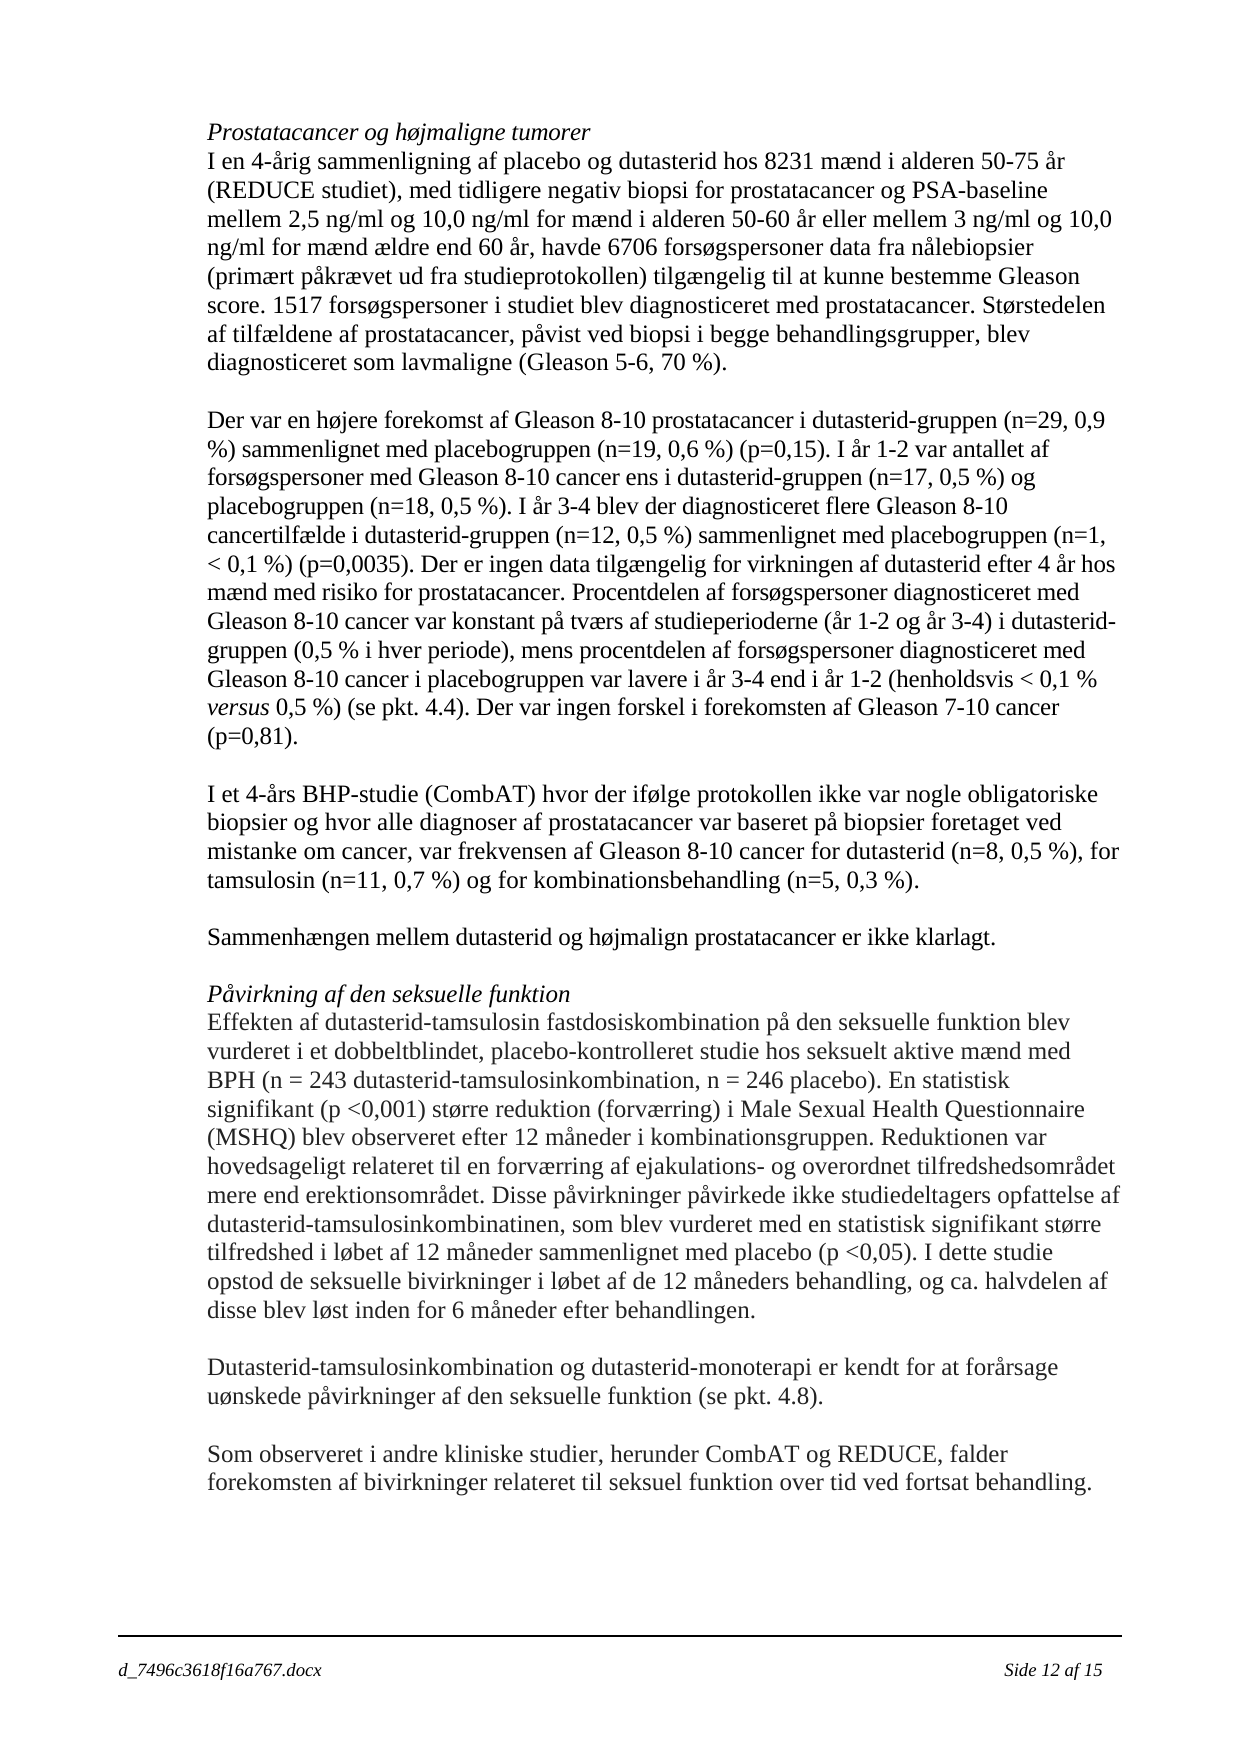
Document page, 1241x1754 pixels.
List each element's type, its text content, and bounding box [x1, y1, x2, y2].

text Som observeret i andre kliniske studier, herunder CombAT og REDUCE, falder forekomsten af bivirkninger relateret til seksuel funktion over tid ved fortsat behandling. [207, 1410, 1122, 1496]
text Prostatacancer og højmaligne tumorer [207, 117, 1124, 146]
text Der var en højere forekomst af Gleason 8-10 prostatacancer i dutasterid-gruppen (n=29, 0,9 %) sammenlignet med placebogruppen (n=19, 0,6 %) (p=0,15). I år 1-2 var antallet af forsøgspersoner med Gleason 8-10 cancer ens i dutasterid-gruppen (n=17, 0,5 %) og placebogruppen (n=18, 0,5 %). I år 3-4 blev der diagnosticeret flere Gleason 8-10 cancertilfælde i dutasterid-gruppen (n=12, 0,5 %) sammenlignet med placebogruppen (n=1, < 0,1 %) (p=0,0035). Der er ingen data tilgængelig for virkningen af dutasterid efter 4 år hos mænd med risiko for prostatacancer. Procentdelen af forsøgspersoner diagnosticeret med Gleason 8-10 cancer var konstant på tværs af studieperioderne (år 1-2 og år 3-4) i dutasterid-gruppen (0,5 % i hver periode), mens procentdelen af forsøgspersoner diagnosticeret med Gleason 8-10 cancer i placebogruppen var lavere i år 3-4 end i år 1-2 (henholdsvis < 0,1 % versus 0,5 %) (se pkt. 4.4). Der var ingen forskel i forekomsten af Gleason 7-10 cancer (p=0,81). [207, 405, 1124, 750]
text Effekten af dutasterid-tamsulosin fastdosiskombination på den seksuelle funktion blev vurderet i et dobbeltblindet, placebo-kontrolleret studie hos seksuelt aktive mænd med BPH (n = 243 dutasterid-tamsulosinkombination, n = 246 placebo). En statistisk signifikant (p <0,001) større reduktion (forværring) i Male Sexual Health Questionnaire (MSHQ) blev observeret efter 12 måneder i kombinationsgruppen. Reduktionen var hovedsageligt relateret til en forværring af ejakulations- og overordnet tilfredshedsområdet mere end erektionsområdet. Disse påvirkninger påvirkede ikke studiedeltagers opfattelse af dutasterid-tamsulosinkombinatinen, som blev vurderet med en statistisk signifikant større tilfredshed i løbet af 12 måneder sammenlignet med placebo (p <0,05). I dette studie opstod de seksuelle bivirkninger i løbet af de 12 måneders behandling, og ca. halvdelen af disse blev løst inden for 6 måneder efter behandlingen. [207, 1007, 1122, 1324]
text I et 4-års BHP-studie (CombAT) hvor der ifølge protokollen ikke var nogle obligatoriske biopsier og hvor alle diagnoser af prostatacancer var baseret på biopsier foretaget ved mistanke om cancer, var frekvensen af Gleason 8-10 cancer for dutasterid (n=8, 0,5 %), for tamsulosin (n=11, 0,7 %) og for kombinationsbehandling (n=5, 0,3 %). [207, 779, 1124, 894]
text I en 4-årig sammenligning af placebo og dutasterid hos 8231 mænd i alderen 50-75 år (REDUCE studiet), med tidligere negativ biopsi for prostatacancer og PSA-baseline mellem 2,5 ng/ml og 10,0 ng/ml for mænd i alderen 50-60 år eller mellem 3 ng/ml og 10,0 ng/ml for mænd ældre end 60 år, havde 6706 forsøgspersoner data fra nålebiopsier (primært påkrævet ud fra studieprotokollen) tilgængelig til at kunne bestemme Gleason score. 1517 forsøgspersoner i studiet blev diagnosticeret med prostatacancer. Størstedelen af tilfældene af prostatacancer, påvist ved biopsi i begge behandlingsgrupper, blev diagnosticeret som lavmaligne (Gleason 5-6, 70 %). [207, 146, 1124, 376]
text Dutasterid-tamsulosinkombination og dutasterid-monoterapi er kendt for at forårsage uønskede påvirkninger af den seksuelle funktion (se pkt. 4.8). [207, 1352, 1122, 1410]
text Sammenhængen mellem dutasterid og højmalign prostatacancer er ikke klarlagt. [207, 922, 1124, 951]
text Påvirkning af den seksuelle funktion [207, 979, 1122, 1007]
